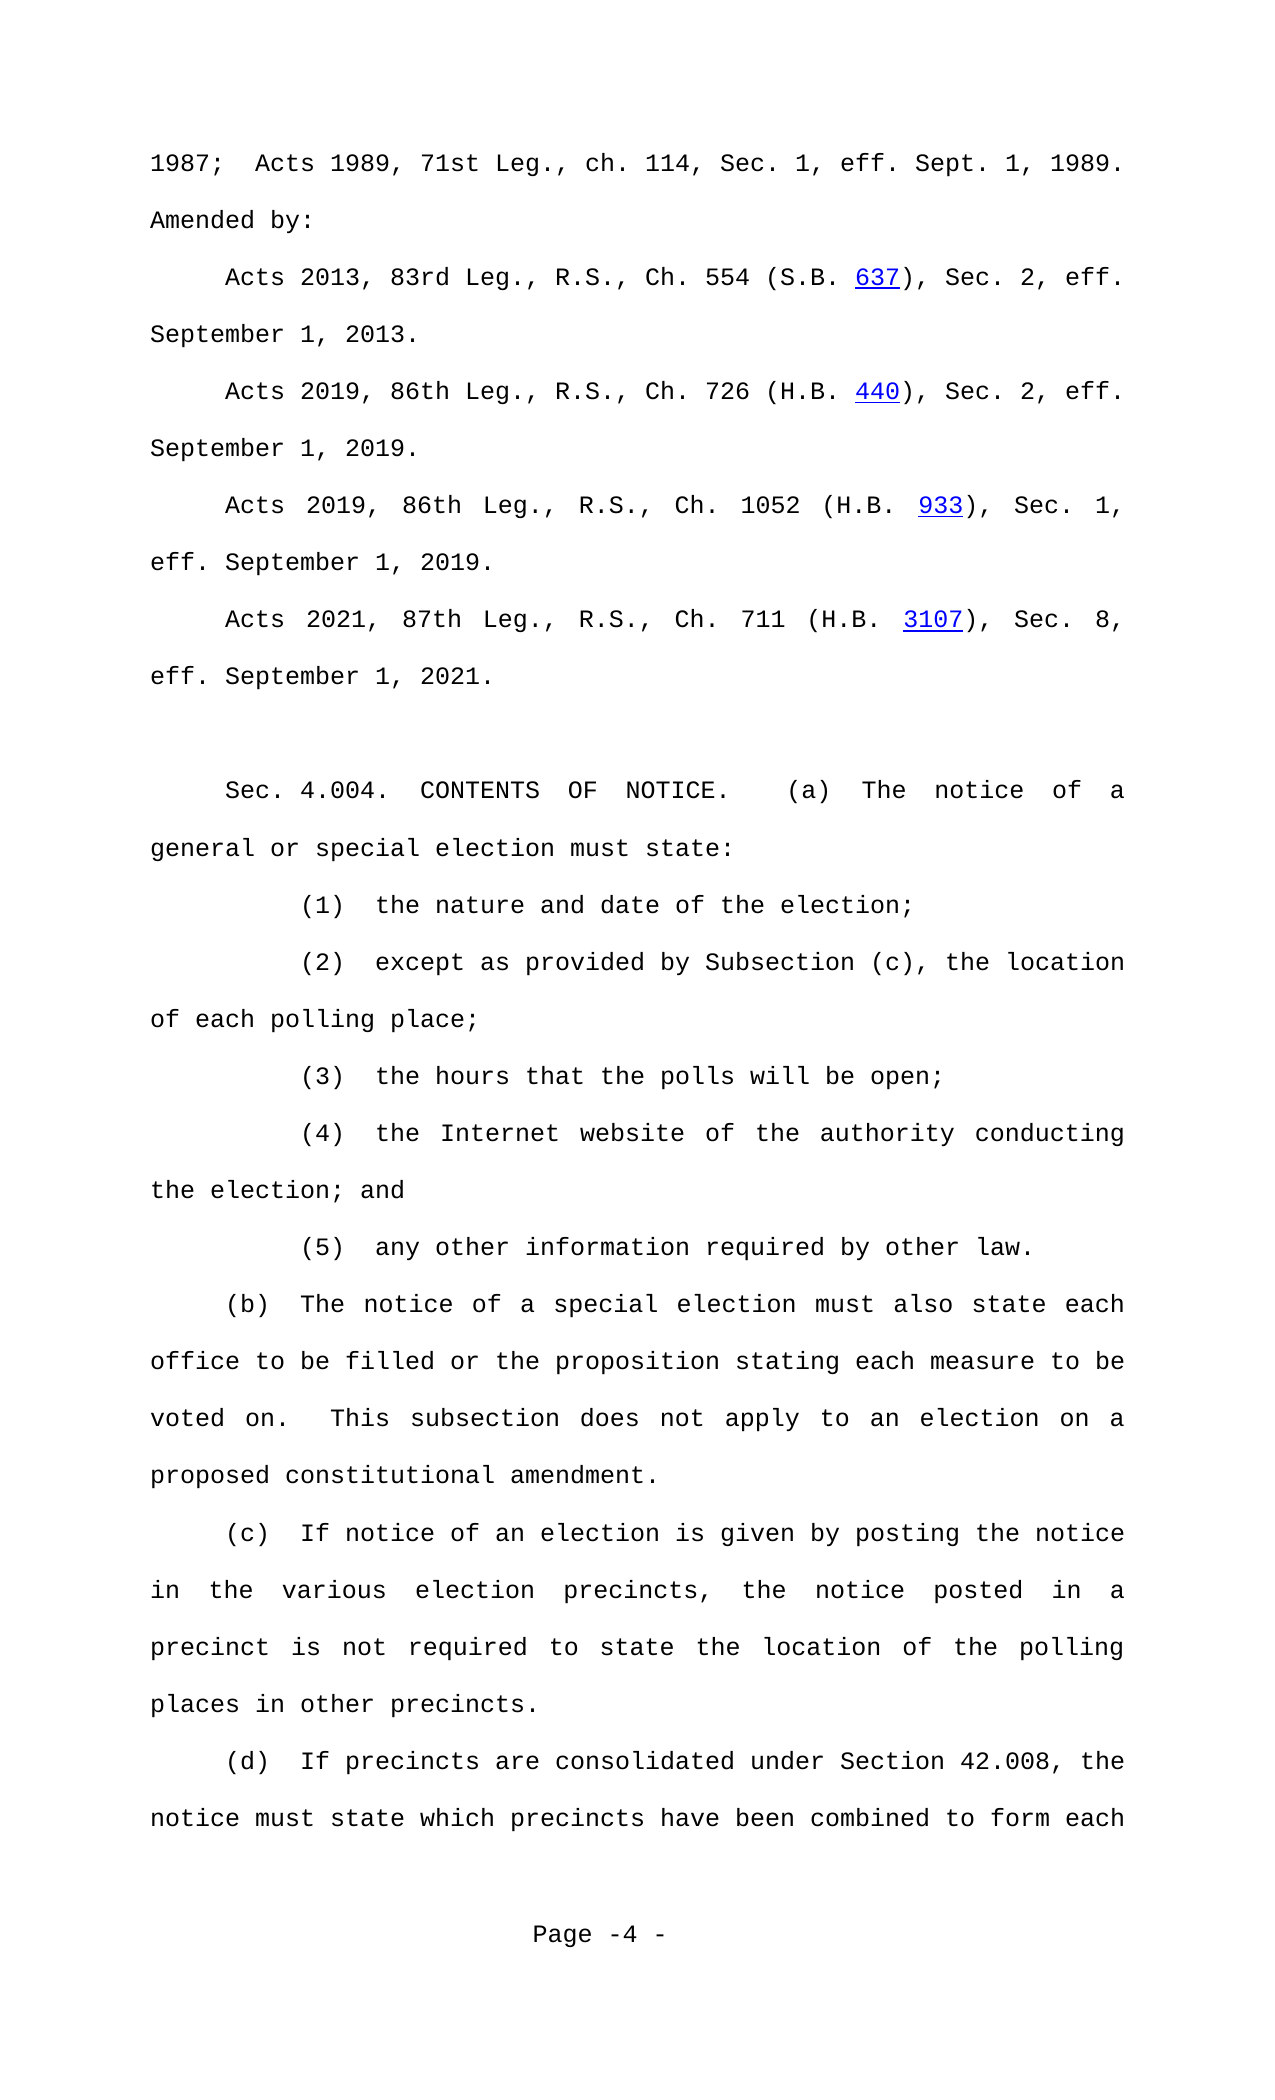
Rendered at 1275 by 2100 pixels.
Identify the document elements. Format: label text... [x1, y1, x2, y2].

text (4) the Internet website of the authority conducting the election; and [150, 1120, 1125, 1206]
text (b) The notice of a special election must also state each office to be filled or the proposition stating each measure to be voted on. This subsection does not apply to an election on a proposed constitutional amendment. [150, 1292, 1125, 1491]
text (3) the hours that the polls will be open; [150, 1063, 1125, 1092]
text Acts 2021, 87th Leg., R.S., Ch. 711 (H.B. 3107), Sec. 8, eff. September 1, 2021. [150, 607, 1125, 692]
text (5) any other information required by other law. [150, 1234, 1125, 1263]
text (c) If notice of an election is given by posting the notice in the various election precincts, the notice posted in a precinct is not required to state the location of the polling places in other precincts. [150, 1520, 1125, 1720]
text Acts 2019, 86th Leg., R.S., Ch. 726 (H.B. 440), Sec. 2, eff. September 1, 2019. [150, 378, 1125, 464]
text Acts 2019, 86th Leg., R.S., Ch. 1052 (H.B. 933), Sec. 1, eff. September 1, 2019. [150, 492, 1125, 578]
text Sec. 4.004. CONTENTS OF NOTICE. (a) The notice of a general or special election must state: [150, 778, 1125, 863]
text Acts 2013, 83rd Leg., R.S., Ch. 554 (S.B. 637), Sec. 2, eff. September 1, 2013. [150, 264, 1125, 350]
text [150, 150, 1125, 178]
text (2) except as provided by Subsection (c), the location of each polling place; [150, 949, 1125, 1035]
text (1) the nature and date of the election; [150, 892, 1125, 921]
text Amended by: [150, 207, 1125, 236]
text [150, 1748, 1125, 1834]
